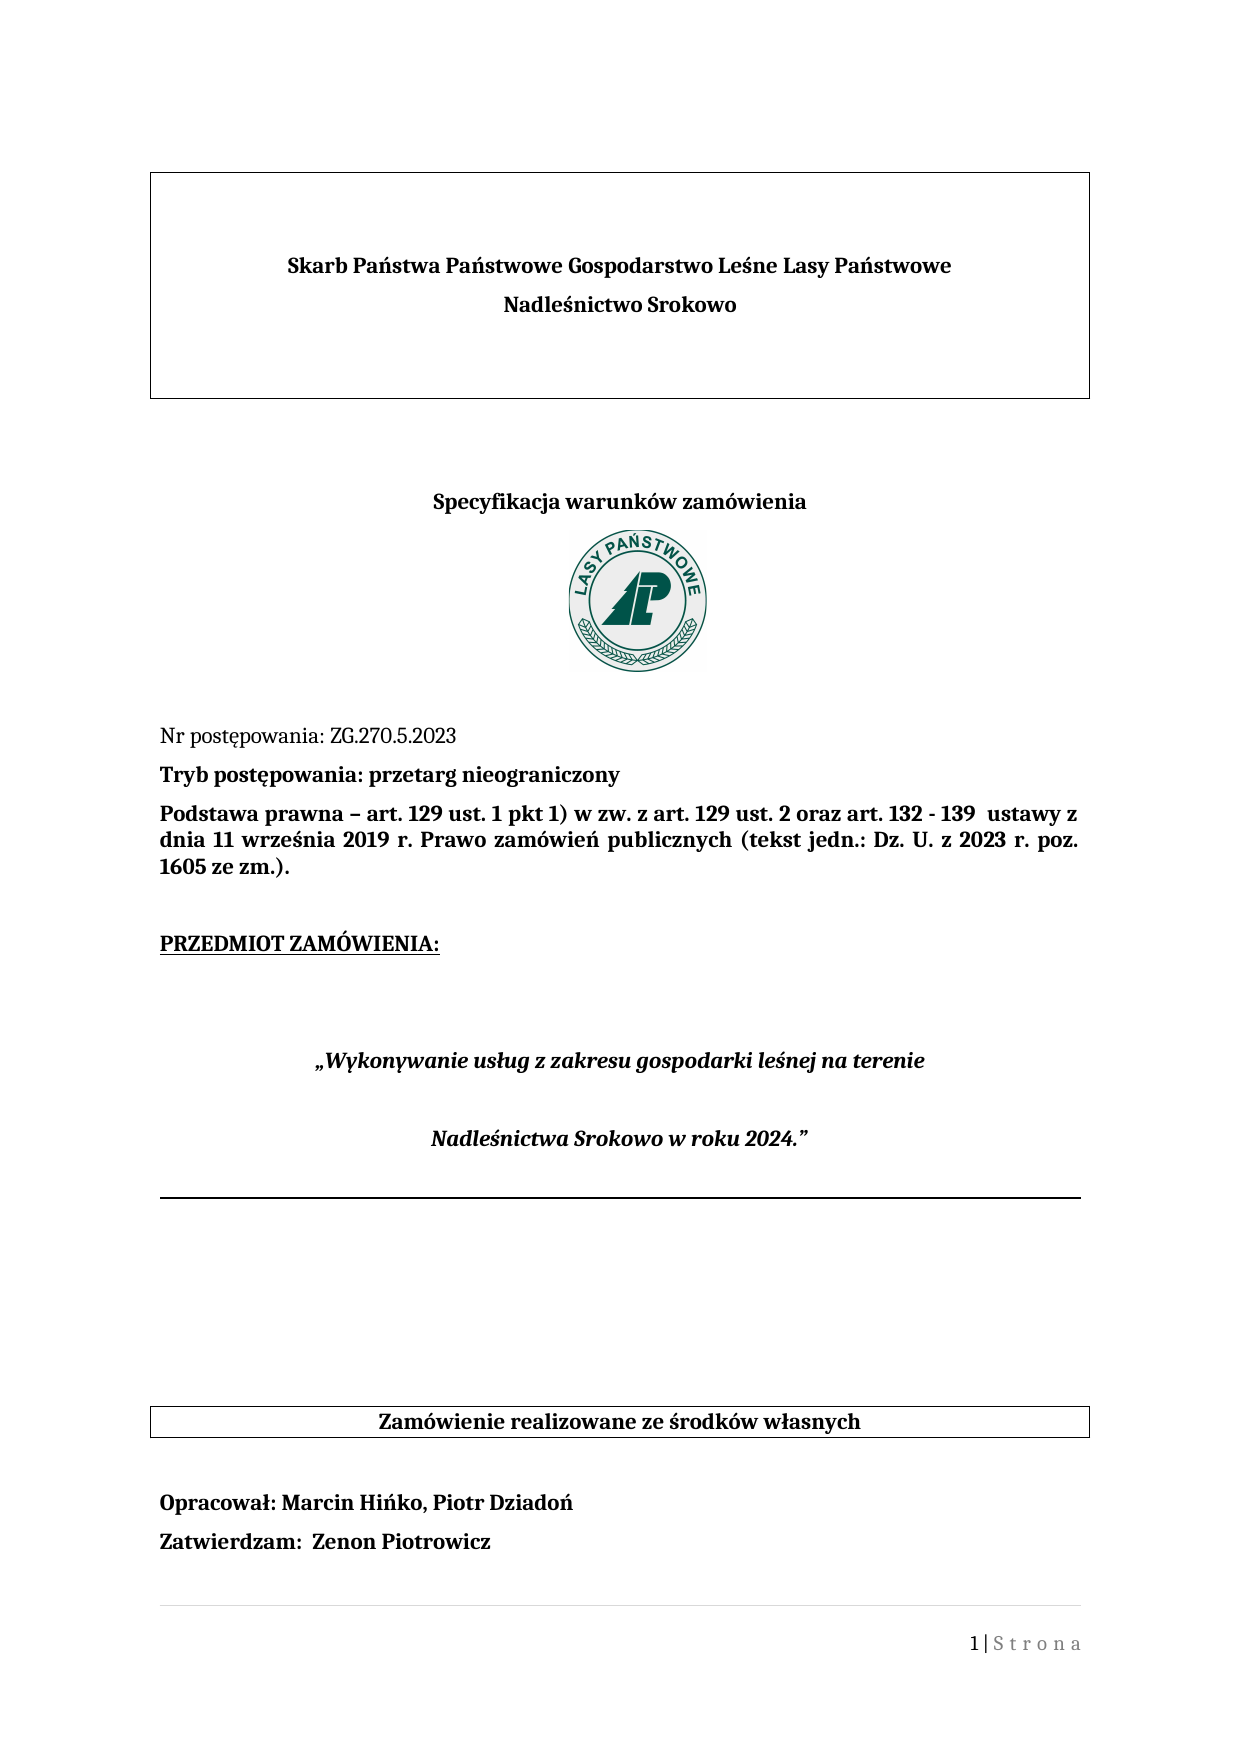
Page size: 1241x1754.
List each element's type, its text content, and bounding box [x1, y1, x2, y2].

text „Wykonywanie usług z zakresu gospodarki leśnej na terenie [159, 1048, 1081, 1074]
text Zatwierdzam: Zenon Piotrowicz [159, 1529, 1081, 1555]
text Nr postępowania: ZG.270.5.2023 [159, 723, 1081, 749]
text Zamówienie realizowane ze środków własnych [151, 1407, 1089, 1437]
text PRZEDMIOT ZAMÓWIENIA: [159, 931, 1081, 958]
text Nadleśnictwa Srokowo w roku 2024.” [159, 1126, 1081, 1152]
text Skarb Państwa Państwowe Gospodarstwo Leśne Lasy Państwowe [151, 250, 1089, 279]
text Specyfikacja warunków zamówienia [159, 489, 1081, 515]
text Opracował: Marcin Hińko, Piotr Dziadoń [159, 1490, 1081, 1516]
text Podstawa prawna – art. 129 ust. 1 pkt 1) w zw. z art. 129 ust. 2 oraz art. 132 - 139 ustawy z dnia 11 września 2019 r. Prawo zamówień publicznych (tekst jedn.: Dz. U. z 2023 r. poz. 1605 ze zm.). [159, 801, 1081, 880]
text Nadleśnictwo Srokowo [151, 288, 1089, 318]
text Tryb postępowania: przetarg nieograniczony [159, 762, 1081, 788]
